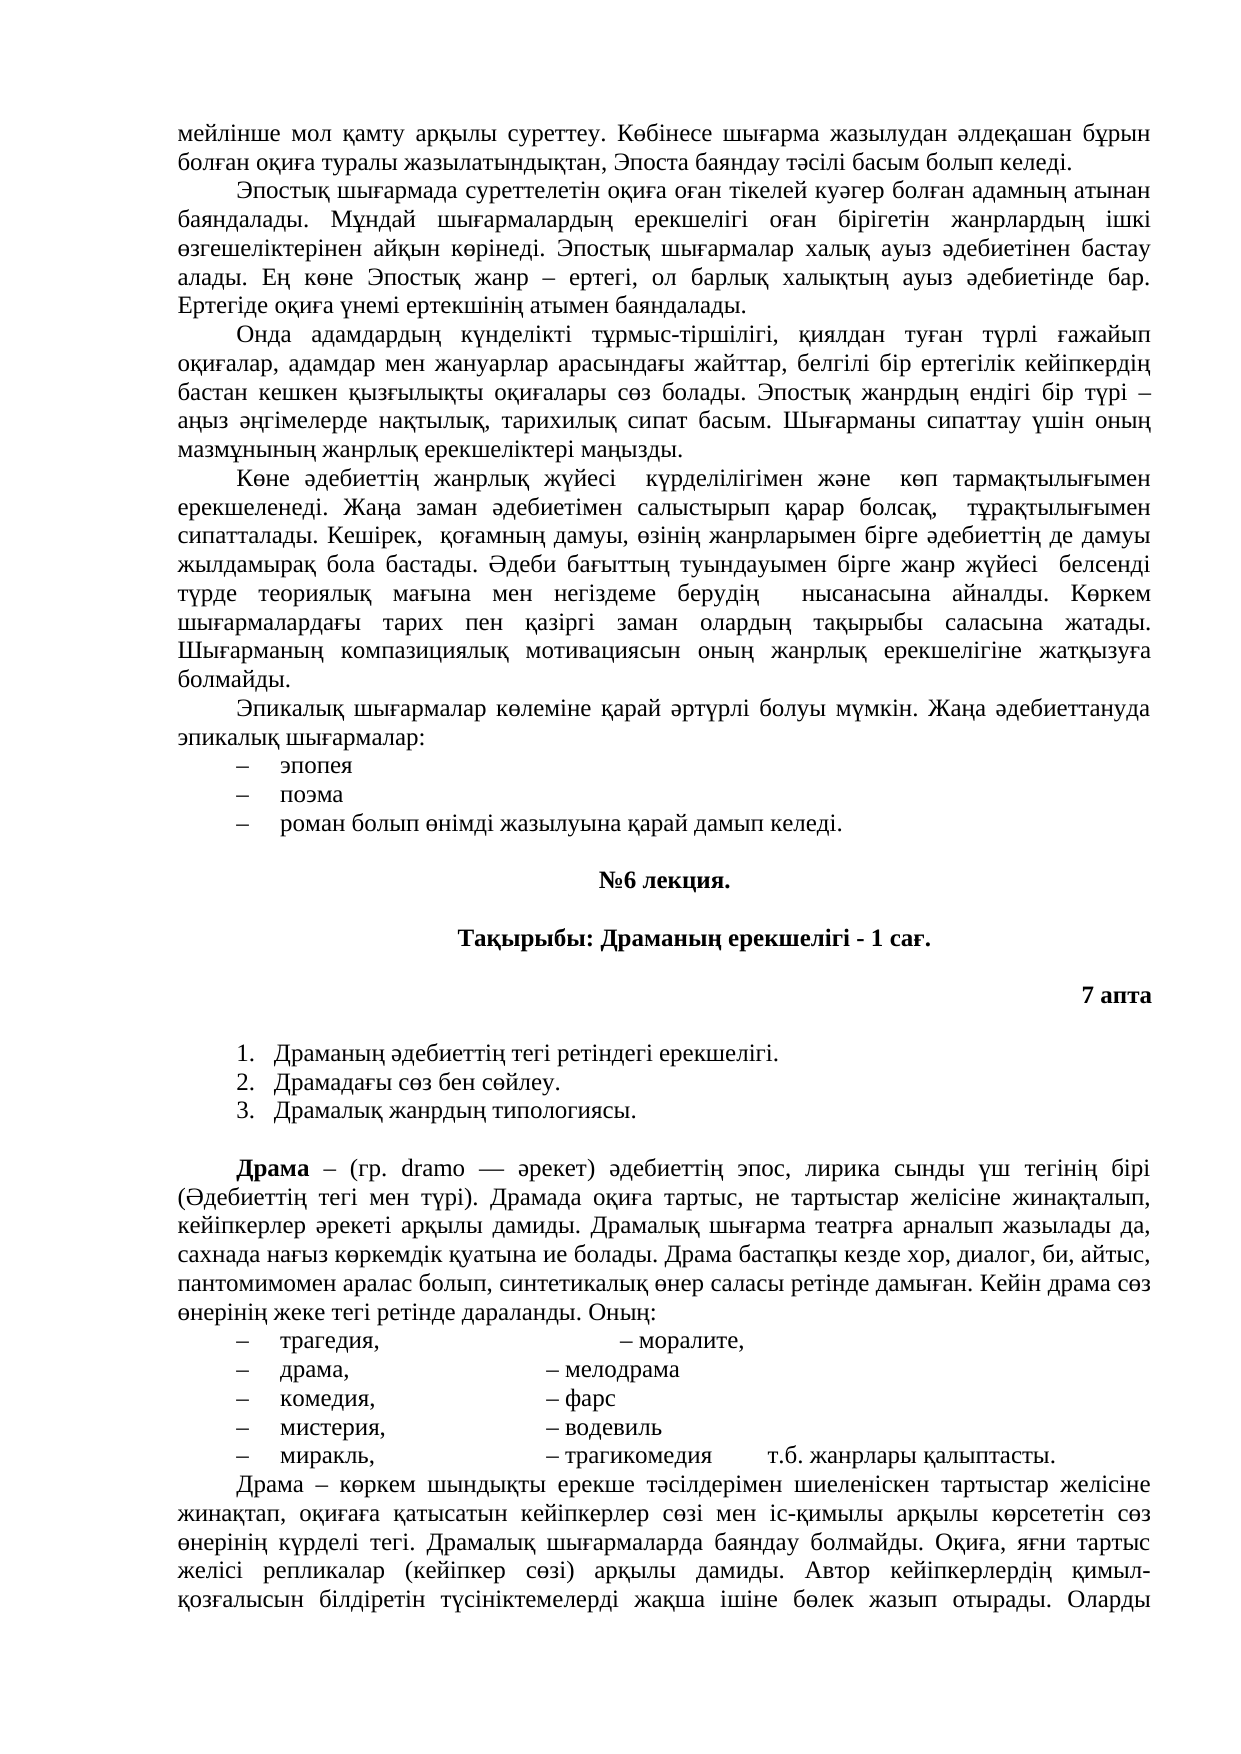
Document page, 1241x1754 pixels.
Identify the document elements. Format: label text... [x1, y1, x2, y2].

text №6 лекция. [177, 866, 1152, 894]
text Онда адамдардың күнделікті тұрмыс-тіршілігі, қиялдан туған түрлі ғажайып оқиғалар, адамдар мен жануарлар арасындағы жайттар, белгілі бір ертегілік кейіпкердің бастан кешкен қызғылықты оқиғалары сөз болады. Эпостық жанрдың ендігі бір түрі – аңыз әңгімелерде нақтылық, тарихилық сипат басым. Шығарманы сипаттау үшін оның мазмұнының жанрлық ерекшеліктері маңызды. [177, 319, 1152, 463]
list драма, – мелодрама [236, 1354, 1152, 1383]
text Эпикалық шығармалар көлеміне қарай әртүрлі болуы мүмкін. Жаңа әдебиеттануда эпикалық шығармалар: [177, 693, 1152, 751]
text Драма – (гр. dramo — әрекет) әдебиеттің эпос, лирика сынды үш тегінің бірі (Әдебиеттің тегі мен түрі). Драмада оқиға тартыс, не тартыстар желісіне жинақталып, кейіпкерлер әрекеті арқылы дамиды. Драмалық шығарма театрға арналып жазылады да, сахнада нағыз көркемдік қуатына ие болады. Драма бастапқы кезде хор, диалог, би, айтыс, пантомимомен аралас болып, синтетикалық өнер саласы ретінде дамыған. Кейін драма сөз өнерінің жеке тегі ретінде дараланды. Оның: [177, 1153, 1152, 1326]
list Драмалық жанрдың типологиясы. [236, 1096, 1152, 1124]
list Драмадағы сөз бен сөйлеу. [236, 1067, 1152, 1096]
list комедия, – фарс [236, 1383, 1152, 1412]
list эпопея [236, 751, 1152, 779]
text Көне әдебиеттің жанрлық жүйесі күрделілігімен және көп тармақтылығымен ерекшеленеді. Жаңа заман әдебиетімен салыстырып қарар болсақ, тұрақтылығымен сипатталады. Кешірек, қоғамның дамуы, өзінің жанрларымен бірге әдебиеттің де дамуы жылдамырақ бола бастады. Әдеби бағыттың туындауымен бірге жанр жүйесі белсенді түрде теориялық мағына мен негіздеме берудің нысанасына айналды. Көркем шығармалардағы тарих пен қазіргі заман олардың тақырыбы саласына жатады. Шығарманың компазициялық мотивациясын оның жанрлық ерекшелігіне жатқызуға болмайды. [177, 463, 1152, 693]
list Драманың әдебиеттің тегі ретіндегі ерекшелігі. [236, 1038, 1152, 1067]
text Эпостық шығармада суреттелетін оқиға оған тікелей куәгер болған адамның атынан баяндалады. Мұндай шығармалардың ерекшелігі оған бірігетін жанрлардың ішкі өзгешеліктерінен айқын көрінеді. Эпостық шығармалар халық ауыз әдебиетінен бастау алады. Ең көне Эпостық жанр – ертегі, ол барлық халықтың ауыз әдебиетінде бар. Ертегіде оқиға үнемі ертекшінің атымен баяндалады. [177, 176, 1152, 319]
list поэма [236, 779, 1152, 808]
text 7 апта [177, 981, 1152, 1009]
list трагедия, – моралите, [236, 1326, 1152, 1354]
text Тақырыбы: Драманың ерекшелігі - 1 сағ. [177, 923, 1152, 952]
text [177, 118, 1152, 176]
list мистерия, – водевиль [236, 1412, 1152, 1441]
list роман болып өнімді жазылуына қарай дамып келеді. [236, 808, 1152, 837]
list миракль, – трагикомедия т.б. жанрлары қалыптасты. [236, 1441, 1152, 1469]
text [177, 1469, 1152, 1613]
